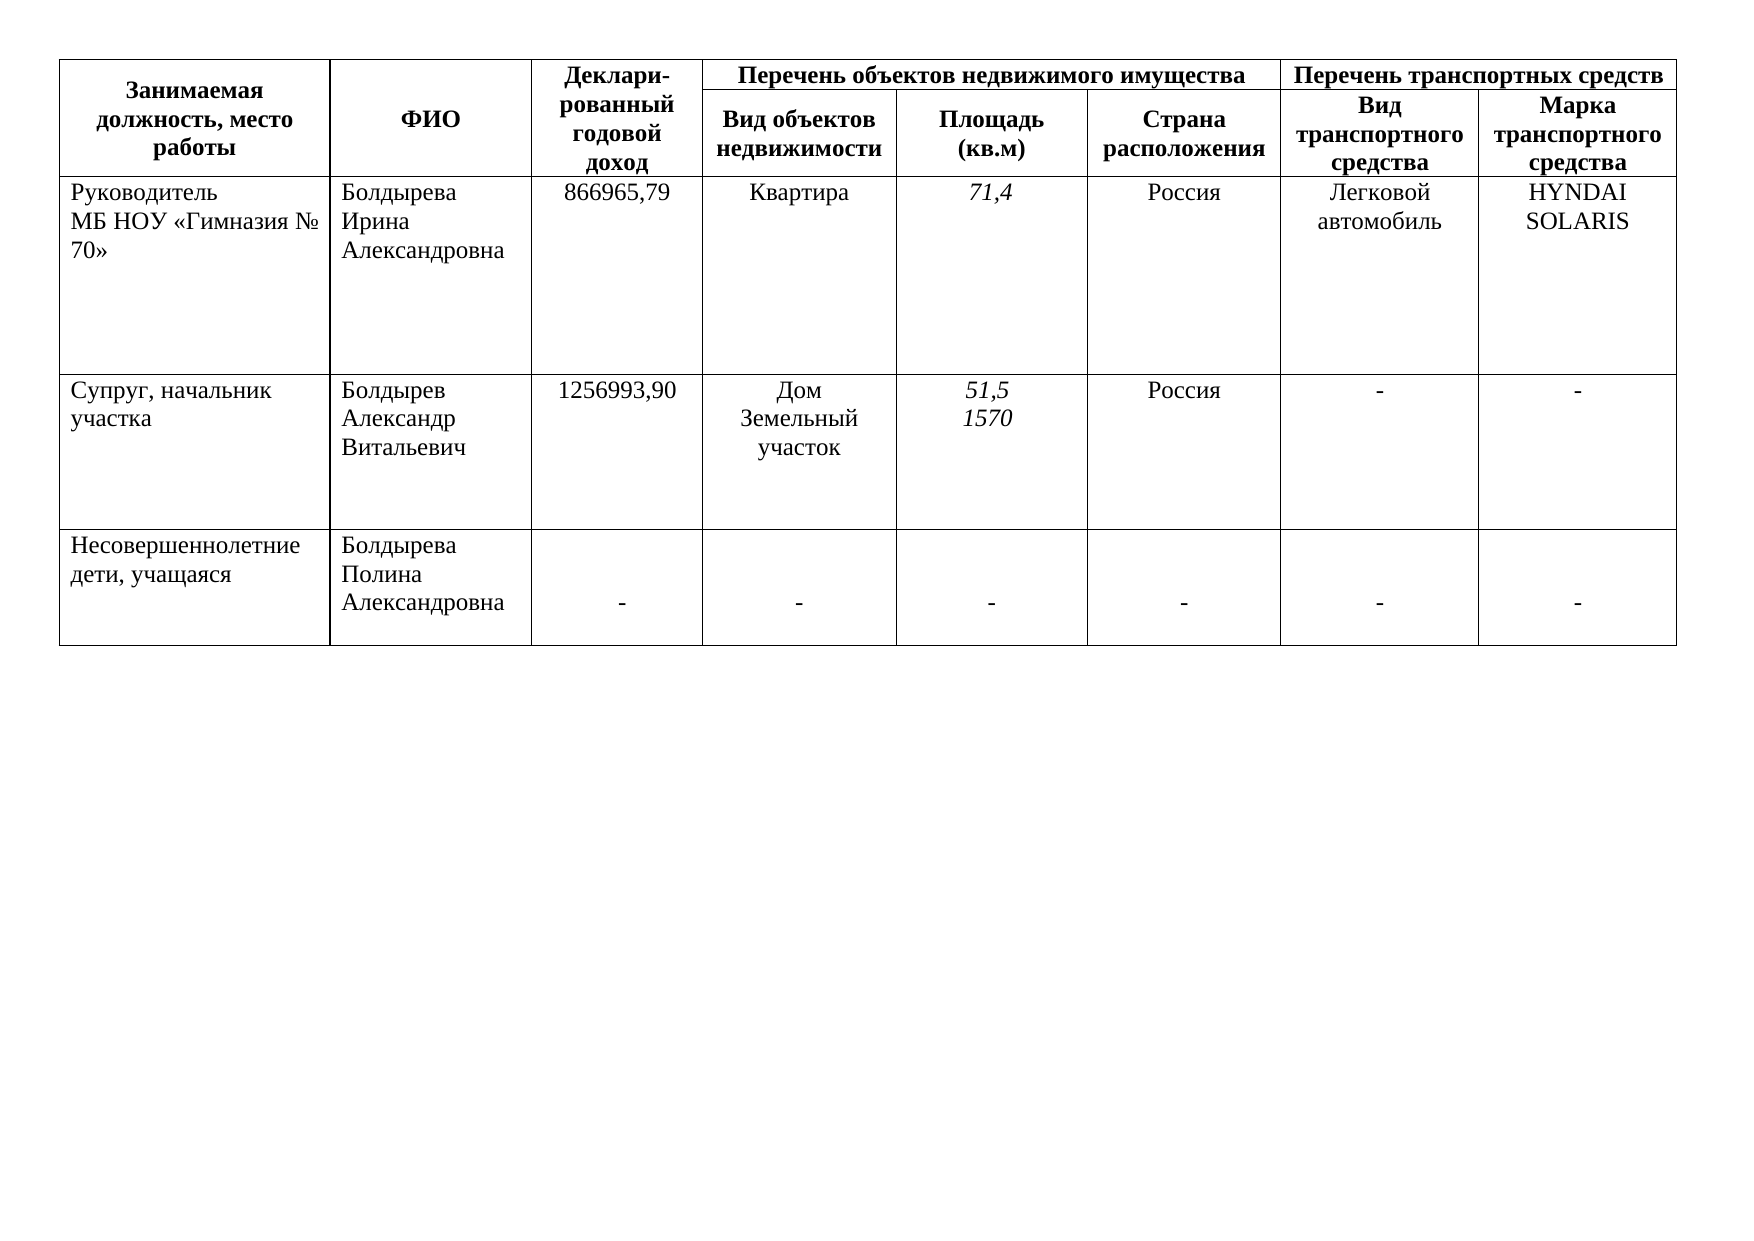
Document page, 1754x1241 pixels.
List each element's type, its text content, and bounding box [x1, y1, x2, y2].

table_cell 1256993,90 [532, 375, 702, 529]
table_cell Площадь (кв.м) [897, 90, 1087, 176]
table_cell - [703, 530, 896, 645]
table_cell - [1088, 530, 1280, 645]
table_header Деклари-рованный годовой доход [532, 60, 702, 176]
table_cell 51,5 1570 [897, 375, 1087, 529]
table_cell Марка транспортного средства [1479, 90, 1676, 176]
table_cell - [1479, 375, 1676, 529]
table_cell Болдырева Полина Александровна [331, 530, 531, 645]
table_cell Болдырев Александр Витальевич [331, 375, 531, 529]
table_cell - [1281, 375, 1478, 529]
table_header Перечень транспортных средств [1281, 60, 1676, 89]
table_cell Вид объектов недвижимости [703, 90, 896, 176]
table_cell - [532, 530, 702, 645]
table_cell Несовершеннолетние дети, учащаяся [60, 530, 329, 645]
table_cell - [897, 530, 1087, 645]
table_cell Супруг, начальник участка [60, 375, 329, 529]
table_cell Страна расположения [1088, 90, 1280, 176]
table_header ФИО [331, 60, 531, 176]
table_cell 866965,79 [532, 177, 702, 374]
table_cell Вид транспортного средства [1281, 90, 1478, 176]
table_cell Квартира [703, 177, 896, 374]
table_cell - [1479, 530, 1676, 645]
table_cell Болдырева Ирина Александровна [331, 177, 531, 374]
table_header Перечень объектов недвижимого имущества [703, 60, 1280, 89]
table_header Занимаемая должность, место работы [60, 60, 329, 176]
table_cell - [1281, 530, 1478, 645]
table_cell 71,4 [897, 177, 1087, 374]
table_cell Легковой автомобиль [1281, 177, 1478, 374]
table_cell Дом Земельный участок [703, 375, 896, 529]
table_cell HYNDAI SOLARIS [1479, 177, 1676, 374]
table_cell Россия [1088, 177, 1280, 374]
table_cell Россия [1088, 375, 1280, 529]
table_cell Руководитель МБ НОУ «Гимназия № 70» [60, 177, 329, 374]
